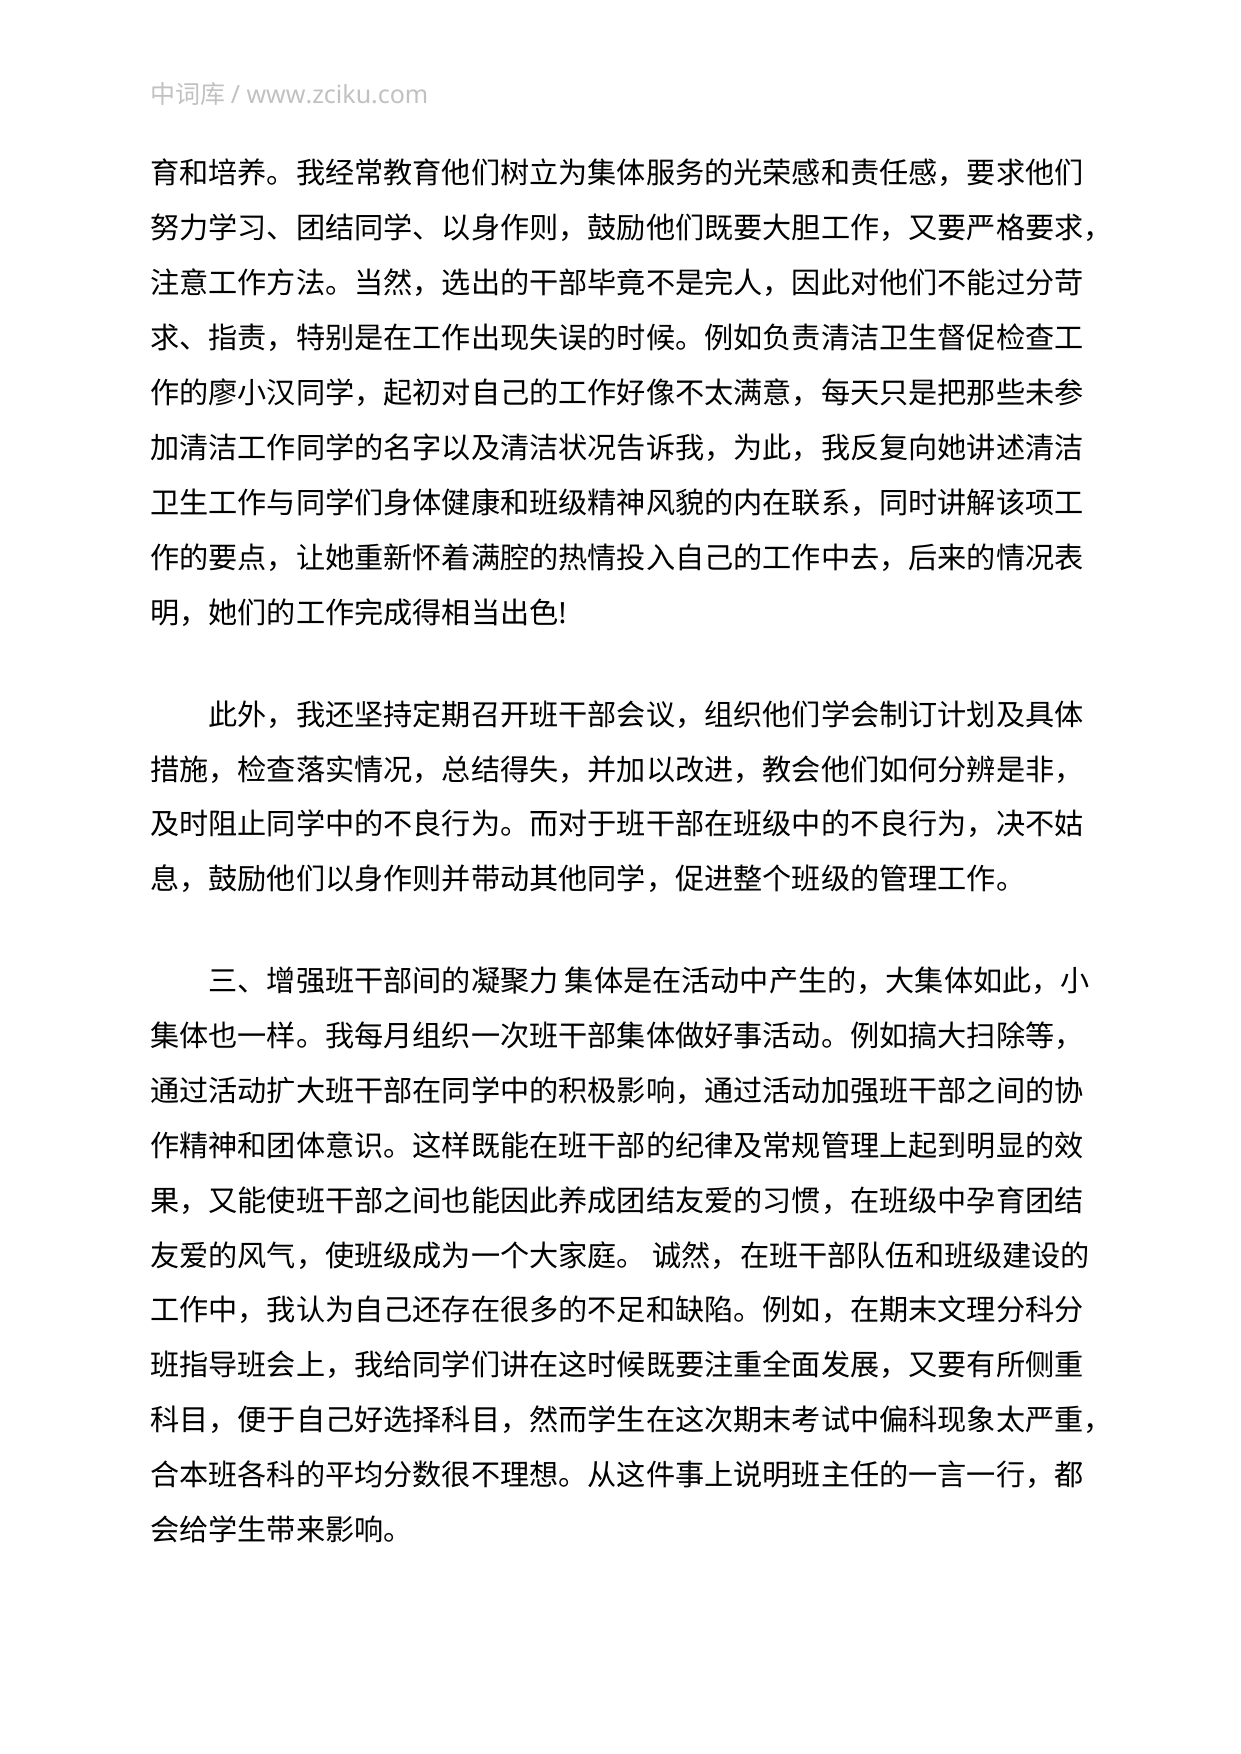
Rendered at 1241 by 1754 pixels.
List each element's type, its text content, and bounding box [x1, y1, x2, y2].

text 此外，我还坚持定期召开班干部会议，组织他们学会制订计划及具体措施，检查落实情况，总结得失，并加以改进，教会他们如何分辨是非，及时阻止同学中的不良行为。而对于班干部在班级中的不良行为，决不姑息，鼓励他们以身作则并带动其他同学，促进整个班级的管理工作。 [150, 691, 1090, 898]
text 三、增强班干部间的凝聚力 集体是在活动中产生的，大集体如此，小集体也一样。我每月组织一次班干部集体做好事活动。例如搞大扫除等，通过活动扩大班干部在同学中的积极影响，通过活动加强班干部之间的协作精神和团体意识。这样既能在班干部的纪律及常规管理上起到明显的效果，又能使班干部之间也能因此养成团结友爱的习惯，在班级中孕育团结友爱的风气，使班级成为一个大家庭。 诚然，在班干部队伍和班级建设的工作中，我认为自己还存在很多的不足和缺陷。例如，在期末文理分科分班指导班会上，我给同学们讲在这时候既要注重全面发展，又要有所侧重科目，便于自己好选择科目，然而学生在这次期末考试中偏科现象太严重，合本班各科的平均分数很不理想。从这件事上说明班主任的一言一行，都会给学生带来影响。 [150, 958, 1090, 1549]
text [150, 150, 1090, 632]
